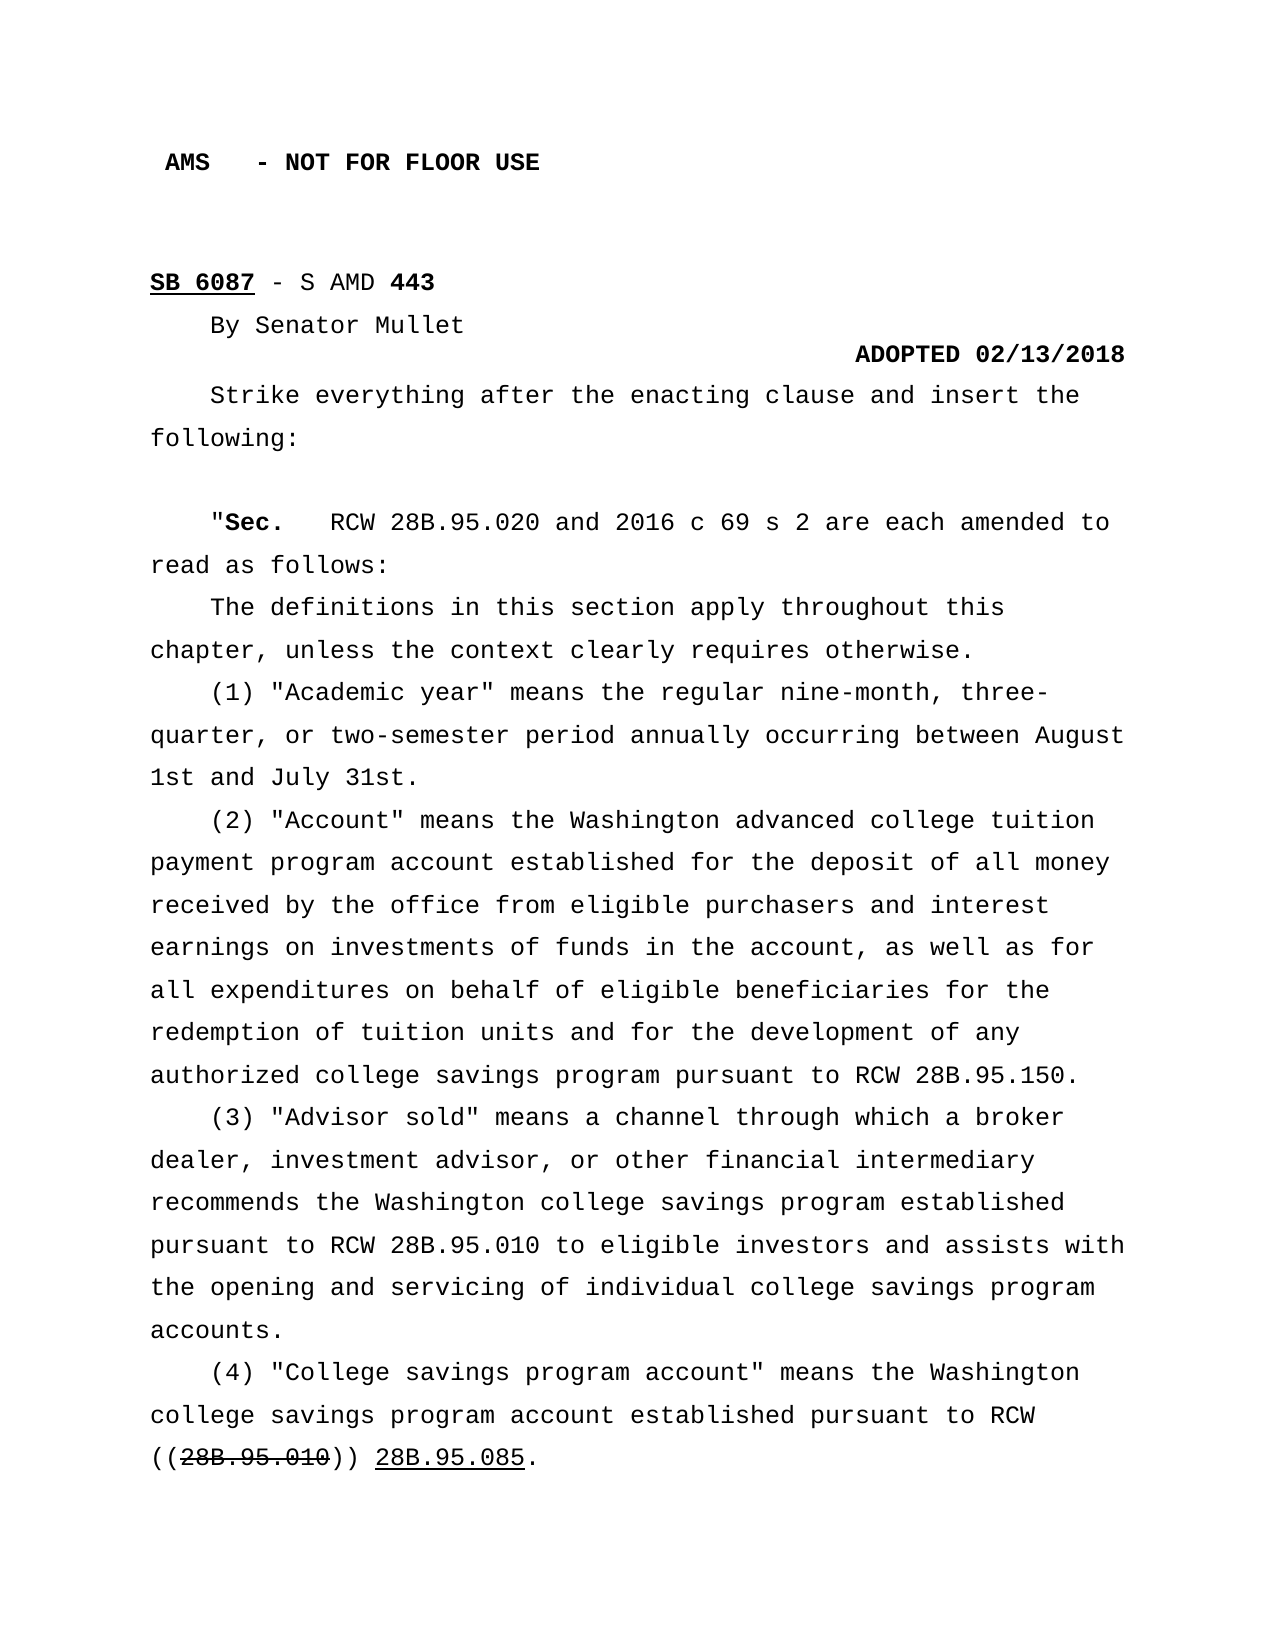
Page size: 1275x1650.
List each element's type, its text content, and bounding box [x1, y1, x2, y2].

text (2) "Account" means the Washington advanced college tuition payment program account established for the deposit of all money received by the office from eligible purchasers and interest earnings on investments of funds in the account, as well as for all expenditures on behalf of eligible beneficiaries for the redemption of tuition units and for the development of any authorized college savings program pursuant to RCW 28B.95.150. [150, 794, 1125, 1092]
text SB 6087 - S AMD 443 [150, 257, 1125, 299]
text By Senator Mullet [150, 299, 1125, 342]
text ADOPTED 02/13/2018 [150, 342, 1125, 370]
text AMS - NOT FOR FLOOR USE [150, 150, 1125, 178]
text (3) "Advisor sold" means a channel through which a broker dealer, investment advisor, or other financial intermediary recommends the Washington college savings program established pursuant to RCW 28B.95.010 to eligible investors and assists with the opening and servicing of individual college savings program accounts. [150, 1092, 1125, 1347]
text (4) "College savings program account" means the Washington college savings program account established pursuant to RCW ((28B.95.010)) 28B.95.085. [150, 1347, 1125, 1474]
text (1) "Academic year" means the regular nine-month, three-quarter, or two-semester period annually occurring between August 1st and July 31st. [150, 667, 1125, 794]
text Strike everything after the enacting clause and insert the following: [150, 370, 1125, 455]
text The definitions in this section apply throughout this chapter, unless the context clearly requires otherwise. [150, 582, 1125, 667]
text "Sec. RCW 28B.95.020 and 2016 c 69 s 2 are each amended to read as follows: [150, 497, 1125, 582]
